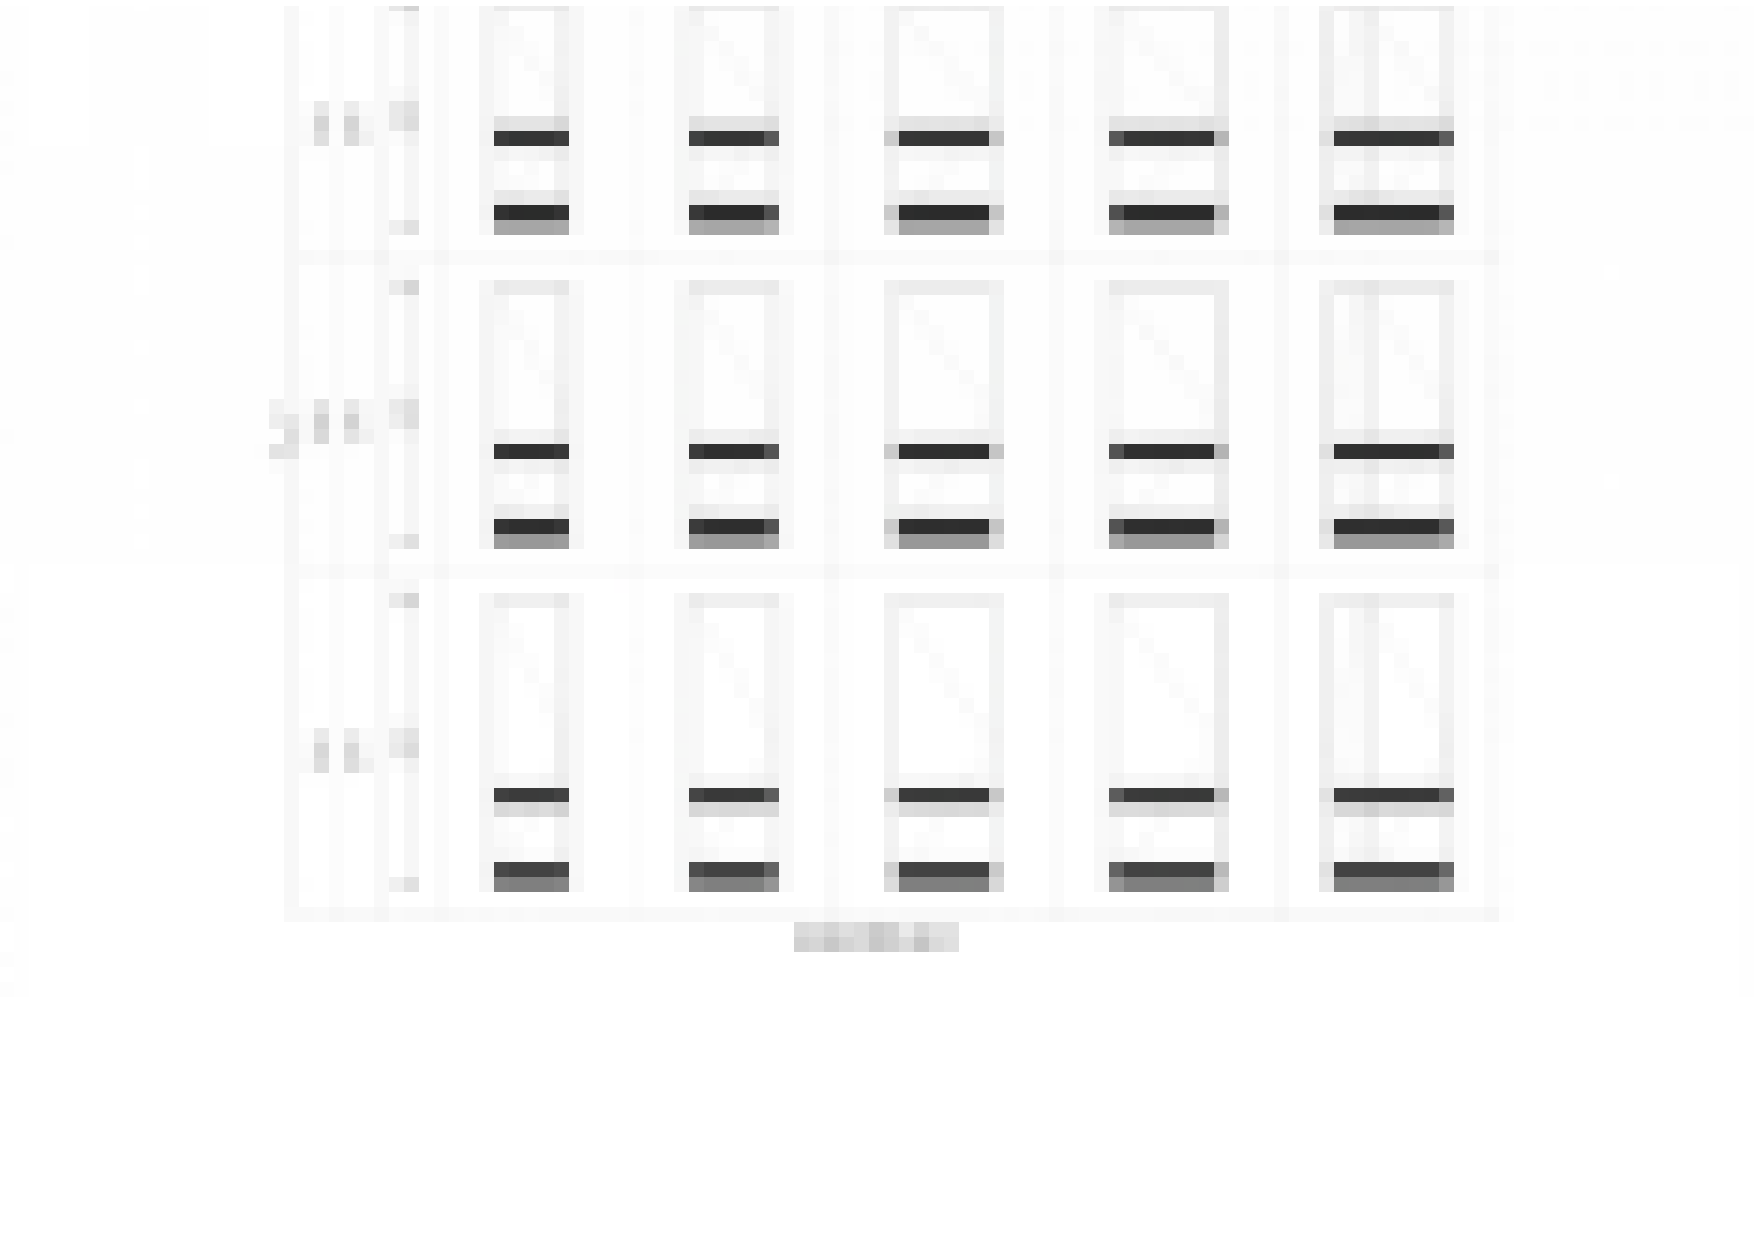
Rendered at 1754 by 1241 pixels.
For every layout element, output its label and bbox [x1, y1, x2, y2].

picture [0, 6, 1754, 997]
